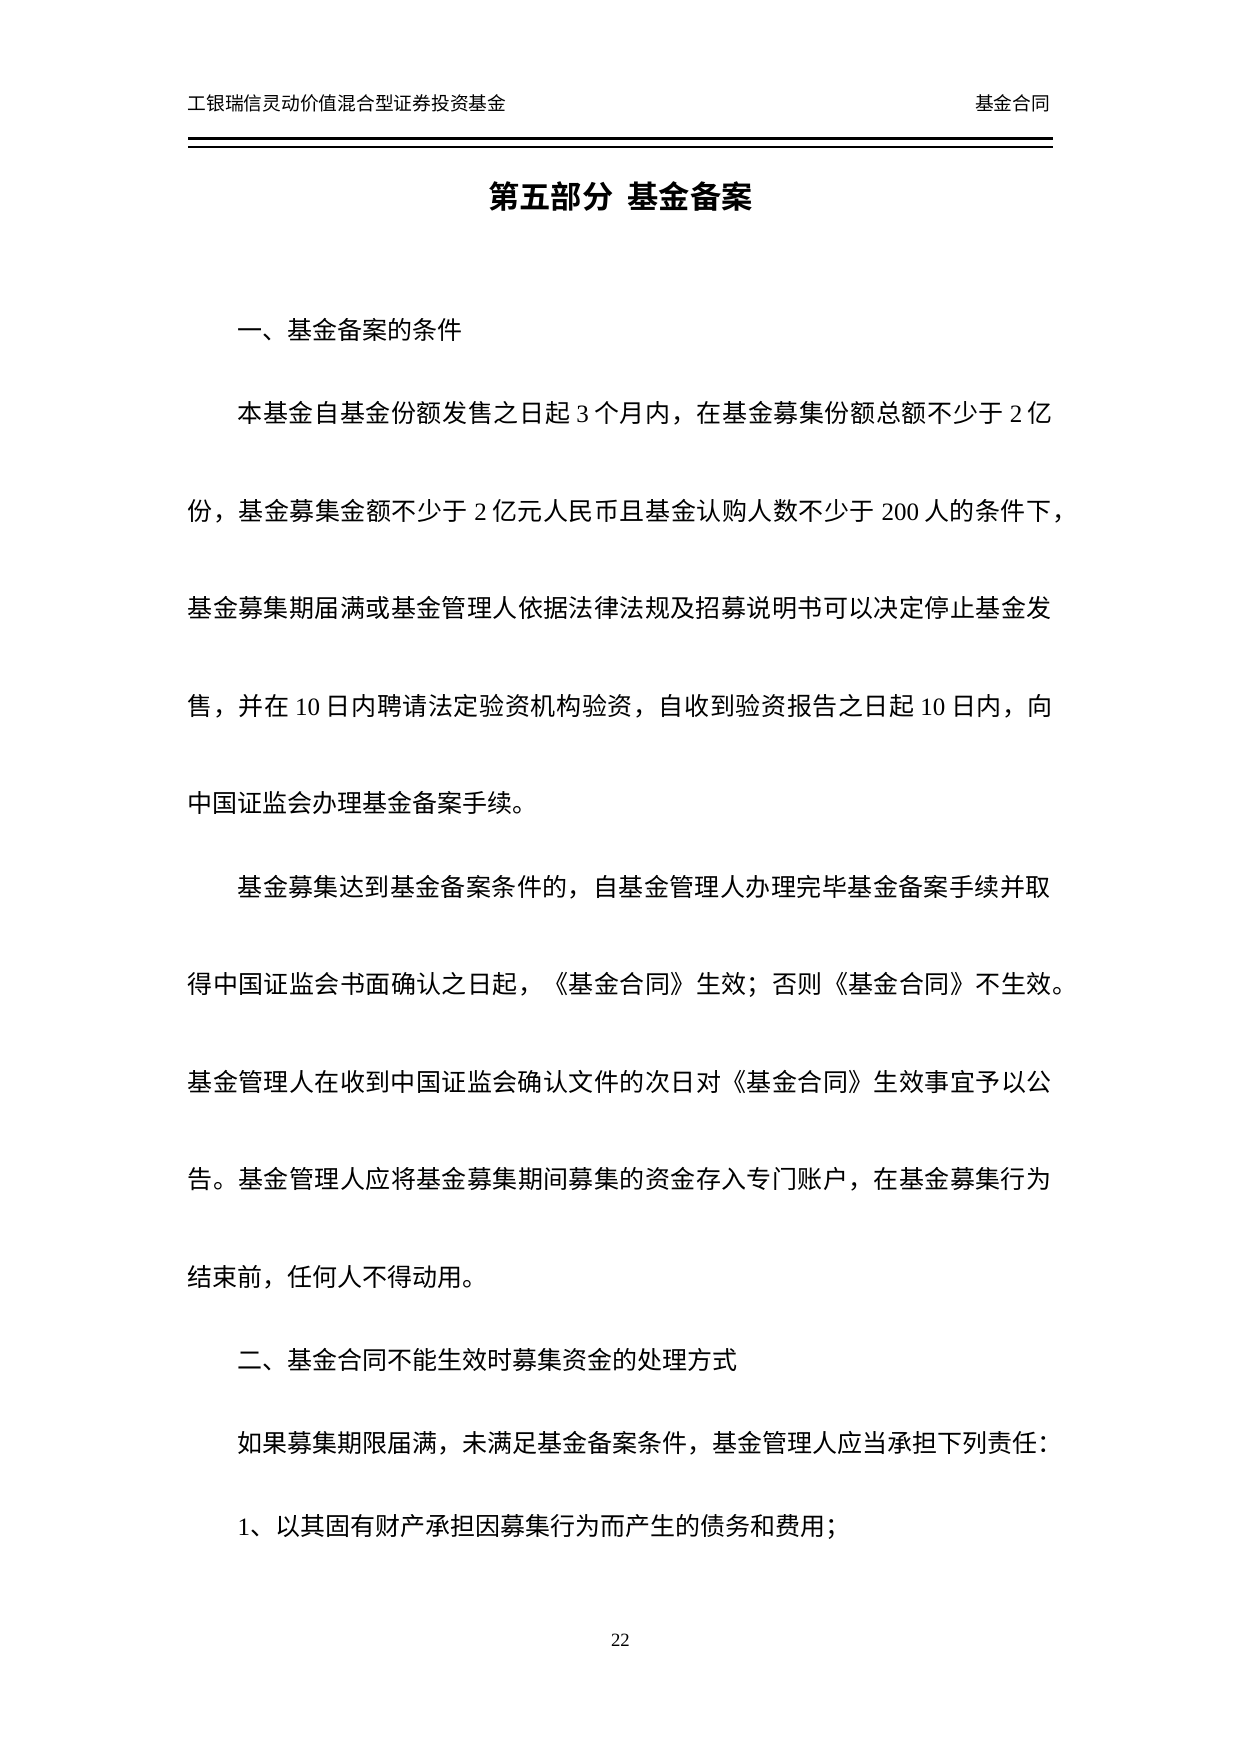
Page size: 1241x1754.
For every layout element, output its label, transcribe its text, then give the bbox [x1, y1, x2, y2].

text 一、基金备案的条件 [187, 296, 1053, 361]
text 如果募集期限届满，未满足基金备案条件，基金管理人应当承担下列责任： [187, 1409, 1053, 1474]
text 基金募集达到基金备案条件的，自基金管理人办理完毕基金备案手续并取得中国证监会书面确认之日起，《基金合同》生效；否则《基金合同》不生效。基金管理人在收到中国证监会确认文件的次日对《基金合同》生效事宜予以公告。基金管理人应将基金募集期间募集的资金存入专门账户，在基金募集行为结束前，任何人不得动用。 [187, 853, 1053, 1308]
text 二、基金合同不能生效时募集资金的处理方式 [187, 1326, 1053, 1391]
text 本基金自基金份额发售之日起3个月内，在基金募集份额总额不少于2亿份，基金募集金额不少于2亿元人民币且基金认购人数不少于200人的条件下，基金募集期届满或基金管理人依据法律法规及招募说明书可以决定停止基金发售，并在10日内聘请法定验资机构验资，自收到验资报告之日起10日内，向中国证监会办理基金备案手续。 [187, 379, 1053, 834]
text 1、以其固有财产承担因募集行为而产生的债务和费用； [187, 1492, 1053, 1557]
subtitle 第五部分 基金备案 [187, 162, 1053, 227]
